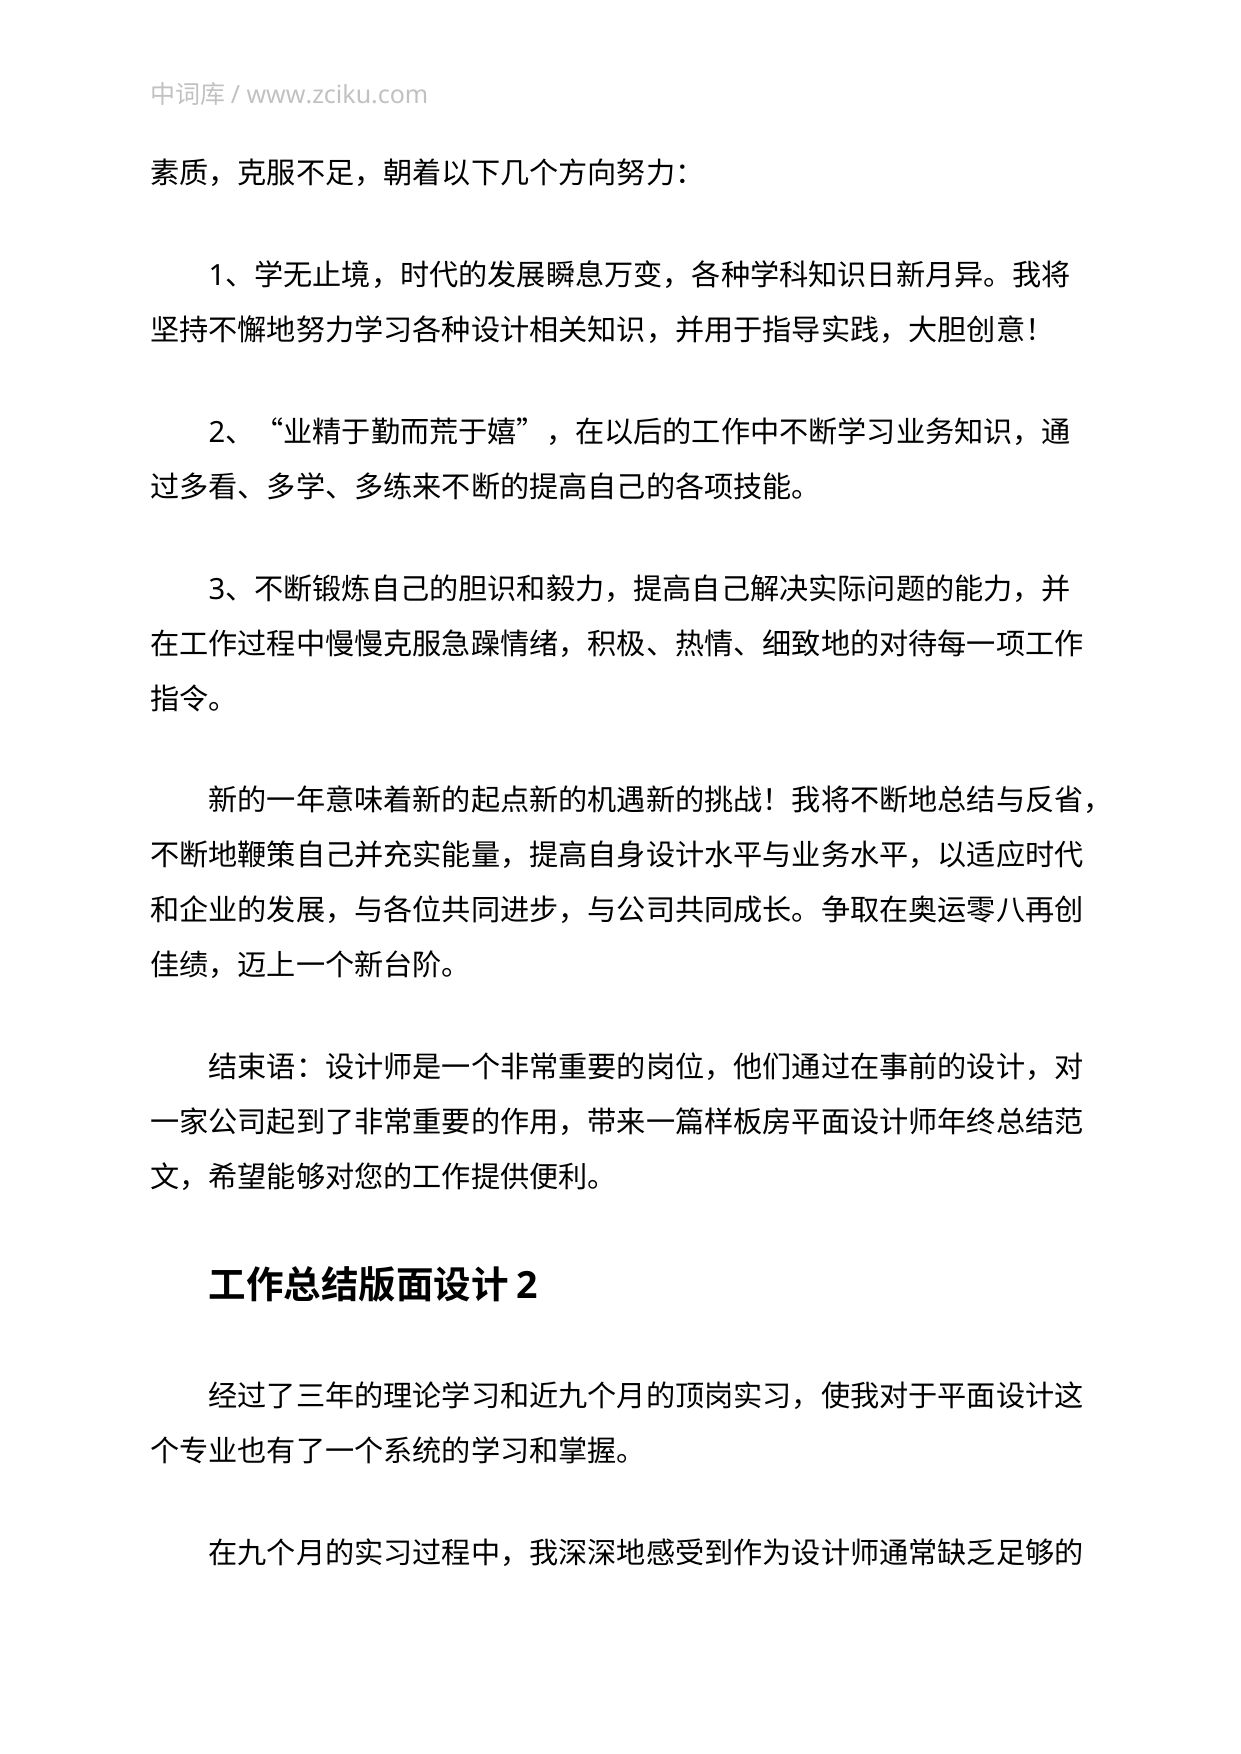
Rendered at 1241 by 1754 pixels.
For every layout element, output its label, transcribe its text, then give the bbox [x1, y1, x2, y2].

text 工作总结版面设计2 [150, 1255, 1090, 1309]
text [150, 1529, 1090, 1572]
text 2、“业精于勤而荒于嬉”，在以后的工作中不断学习业务知识，通过多看、多学、多练来不断的提高自己的各项技能。 [150, 408, 1090, 506]
text 1、学无止境，时代的发展瞬息万变，各种学科知识日新月异。我将坚持不懈地努力学习各种设计相关知识，并用于指导实践，大胆创意！ [150, 252, 1090, 349]
text 新的一年意味着新的起点新的机遇新的挑战！我将不断地总结与反省，不断地鞭策自己并充实能量，提高自身设计水平与业务水平，以适应时代和企业的发展，与各位共同进步，与公司共同成长。争取在奥运零八再创佳绩，迈上一个新台阶。 [150, 777, 1090, 984]
text 经过了三年的理论学习和近九个月的顶岗实习，使我对于平面设计这个专业也有了一个系统的学习和掌握。 [150, 1373, 1090, 1470]
text 3、不断锻炼自己的胆识和毅力，提高自己解决实际问题的能力，并在工作过程中慢慢克服急躁情绪，积极、热情、细致地的对待每一项工作指令。 [150, 565, 1090, 717]
text 结束语：设计师是一个非常重要的岗位，他们通过在事前的设计，对一家公司起到了非常重要的作用，带来一篇样板房平面设计师年终总结范文，希望能够对您的工作提供便利。 [150, 1043, 1090, 1196]
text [150, 150, 1090, 192]
